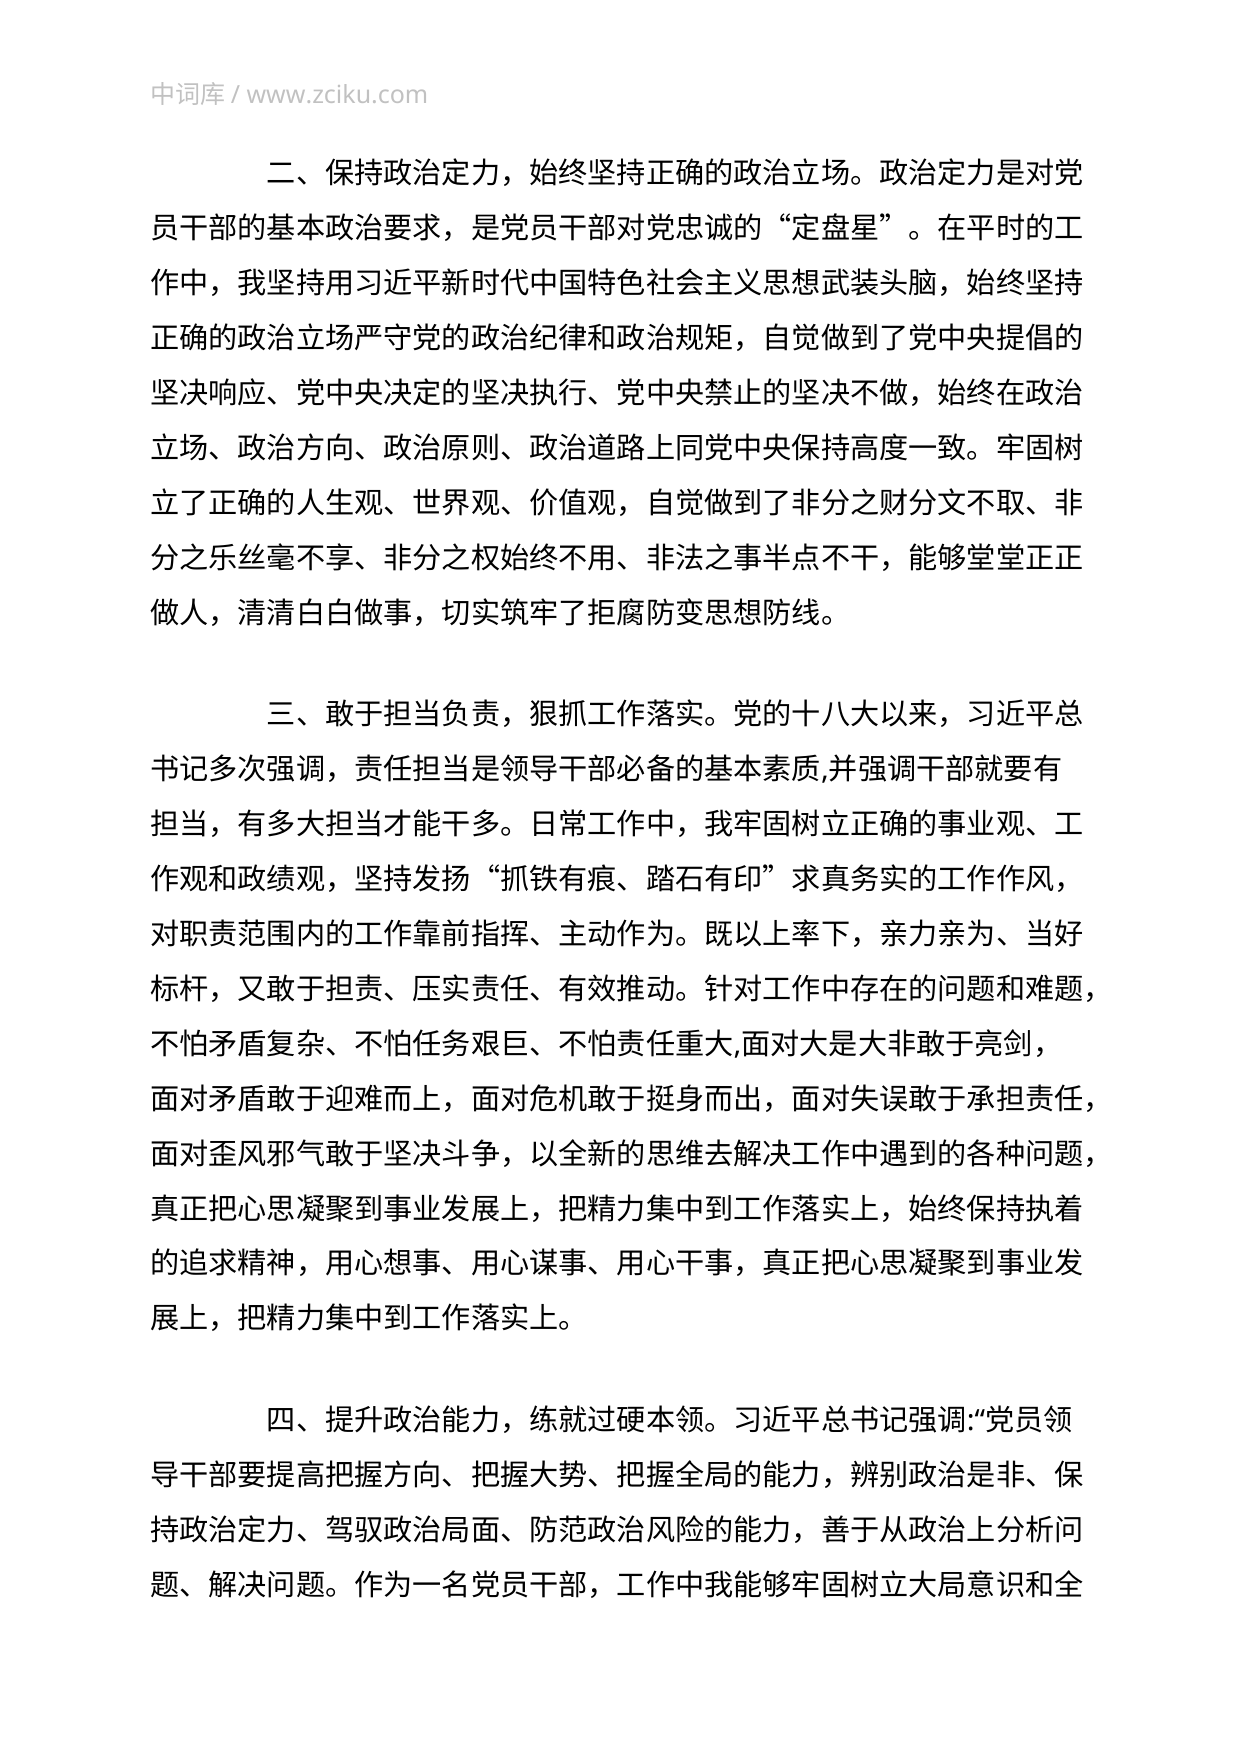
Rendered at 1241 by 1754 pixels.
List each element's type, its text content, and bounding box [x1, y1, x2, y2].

text 三、敢于担当负责，狠抓工作落实。党的十八大以来，习近平总书记多次强调，责任担当是领导干部必备的基本素质,并强调干部就要有担当，有多大担当才能干多。日常工作中，我牢固树立正确的事业观、工作观和政绩观，坚持发扬“抓铁有痕、踏石有印”求真务实的工作作风，对职责范围内的工作靠前指挥、主动作为。既以上率下，亲力亲为、当好标杆，又敢于担责、压实责任、有效推动。针对工作中存在的问题和难题，不怕矛盾复杂、不怕任务艰巨、不怕责任重大,面对大是大非敢于亮剑，面对矛盾敢于迎难而上，面对危机敢于挺身而出，面对失误敢于承担责任，面对歪风邪气敢于坚决斗争，以全新的思维去解决工作中遇到的各种问题，真正把心思凝聚到事业发展上，把精力集中到工作落实上，始终保持执着的追求精神，用心想事、用心谋事、用心干事，真正把心思凝聚到事业发展上，把精力集中到工作落实上。 [150, 691, 1090, 1337]
text 二、保持政治定力，始终坚持正确的政治立场。政治定力是对党员干部的基本政治要求，是党员干部对党忠诚的“定盘星”。在平时的工作中，我坚持用习近平新时代中国特色社会主义思想武装头脑，始终坚持正确的政治立场严守党的政治纪律和政治规矩，自觉做到了党中央提倡的坚决响应、党中央决定的坚决执行、党中央禁止的坚决不做，始终在政治立场、政治方向、政治原则、政治道路上同党中央保持高度一致。牢固树立了正确的人生观、世界观、价值观，自觉做到了非分之财分文不取、非分之乐丝毫不享、非分之权始终不用、非法之事半点不干，能够堂堂正正做人，清清白白做事，切实筑牢了拒腐防变思想防线。 [150, 150, 1090, 631]
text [150, 1397, 1090, 1604]
